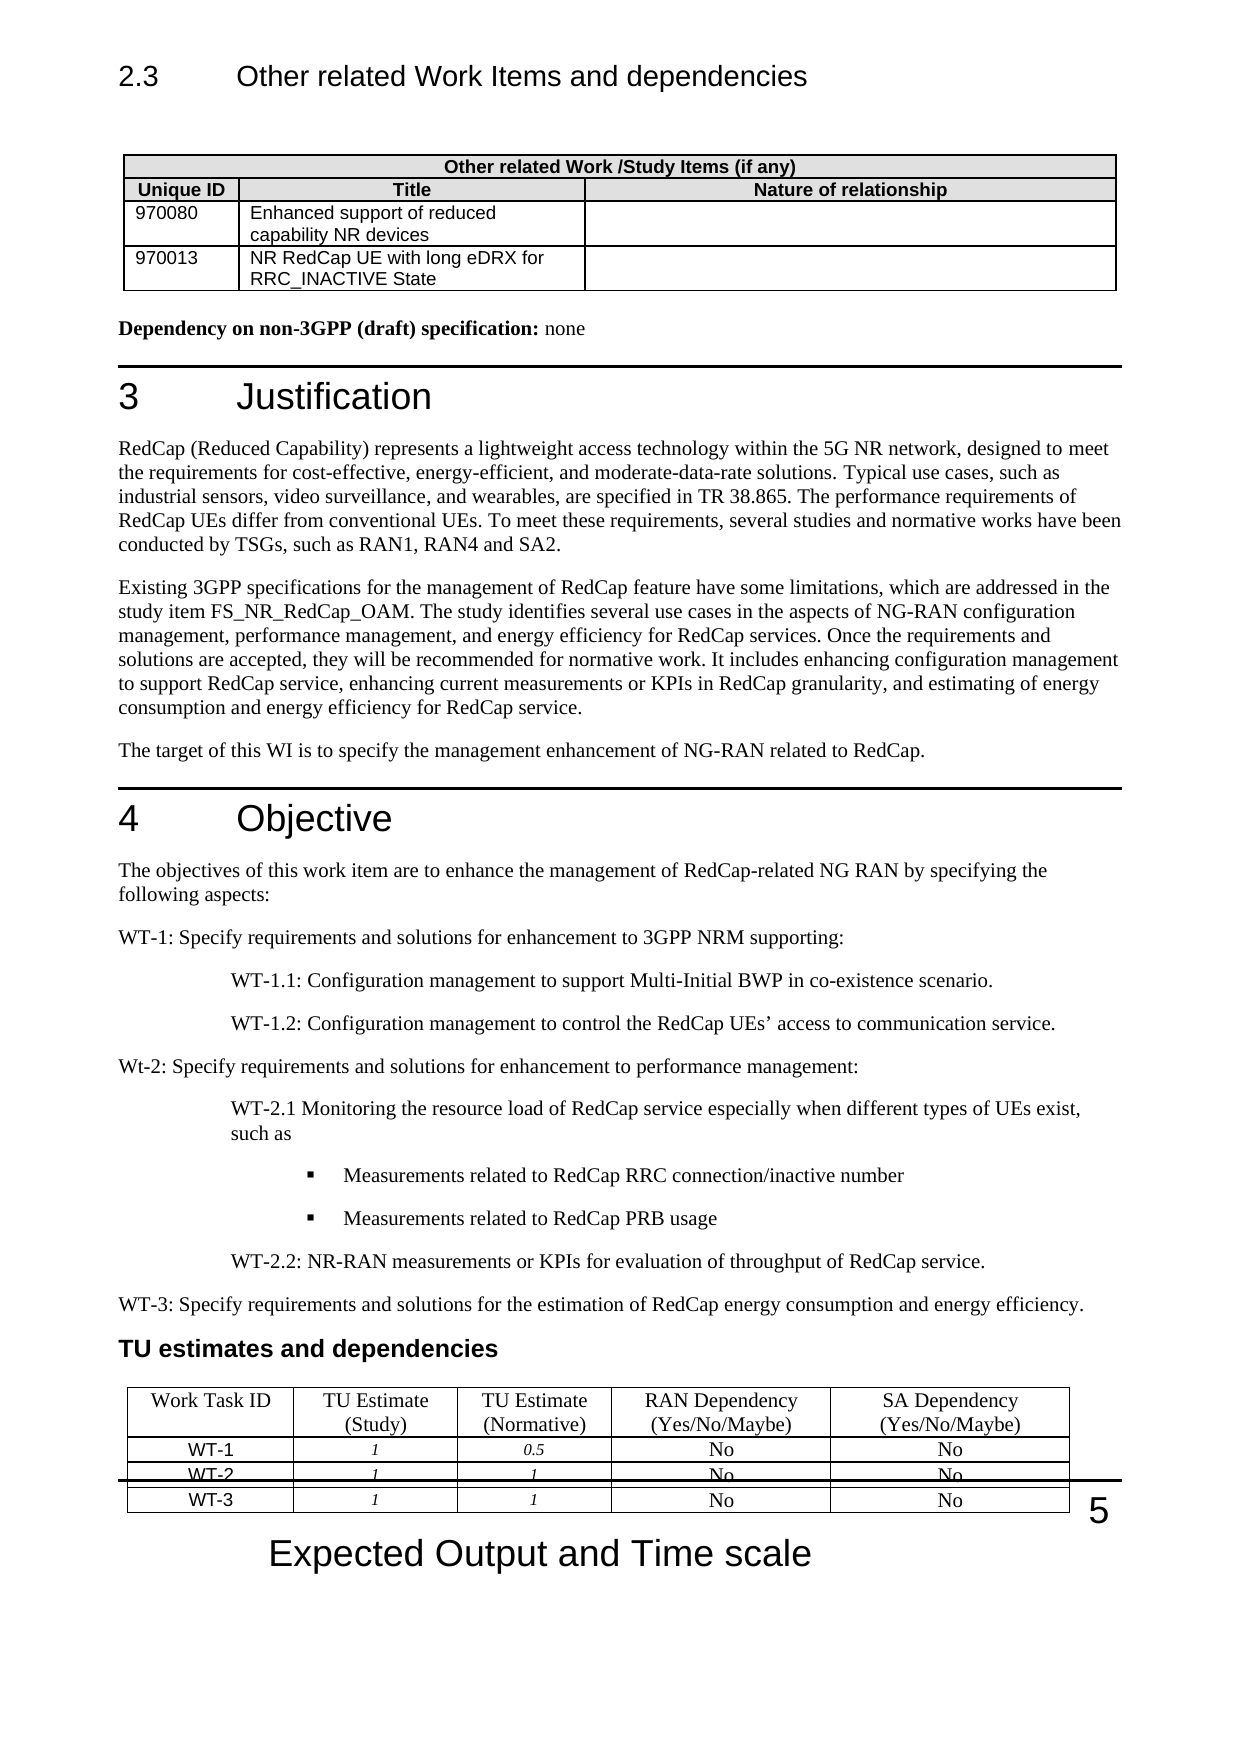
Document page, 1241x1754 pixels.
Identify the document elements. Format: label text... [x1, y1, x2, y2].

list Measurements related to RedCap PRB usage [306, 1206, 1122, 1230]
table_header SA Dependency (Yes/No/Maybe) [831, 1388, 1069, 1436]
list WT-2.2: NR-RAN measurements or KPIs for evaluation of throughput of RedCap service. [231, 1249, 1122, 1273]
table_header RAN Dependency (Yes/No/Maybe) [612, 1388, 830, 1436]
table_cell No [612, 1488, 830, 1512]
list WT-2.1 Monitoring the resource load of RedCap service especially when different types of UEs exist, such as [231, 1096, 1122, 1144]
table_cell WT-2 [128, 1463, 293, 1487]
table_header Other related Work /Study Items (if any) [125, 156, 1115, 177]
list WT-1.1: Configuration management to support Multi-Initial BWP in co-existence scenario. [231, 968, 1122, 992]
table_cell Unique ID [125, 179, 238, 200]
subtitle 3 Justification [118, 368, 1122, 417]
table_cell 1 [458, 1488, 611, 1512]
table_header TU Estimate (Normative) [458, 1388, 611, 1436]
text Existing 3GPP specifications for the management of RedCap feature have some limitations, which are addressed in the study item FS_NR_RedCap_OAM. The study identifies several use cases in the aspects of NG-RAN configuration management, performance management, and energy efficiency for RedCap services. Once the requirements and solutions are accepted, they will be recommended for normative work. It includes enhancing configuration management to support RedCap service, enhancing current measurements or KPIs in RedCap granularity, and estimating of energy consumption and energy efficiency for RedCap service. [118, 575, 1122, 719]
table_cell [586, 202, 1115, 245]
table_cell No [612, 1438, 830, 1461]
text The target of this WI is to specify the management enhancement of NG-RAN related to RedCap. [118, 738, 1122, 762]
table_cell No [831, 1438, 1069, 1461]
subtitle 5 Expected Output and Time scale [118, 1482, 1122, 1575]
table_cell No [612, 1463, 830, 1487]
table_header Work Task ID [128, 1388, 293, 1436]
text Wt-2: Specify requirements and solutions for enhancement to performance management: [118, 1053, 1122, 1078]
table_cell 970013 [125, 247, 238, 290]
table_cell Enhanced support of reduced capability NR devices [240, 202, 584, 245]
table_cell 1 [294, 1488, 457, 1512]
text WT-3: Specify requirements and solutions for the estimation of RedCap energy consumption and energy efficiency. [118, 1292, 1122, 1316]
table_cell 1 [458, 1463, 611, 1487]
table_cell Nature of relationship [586, 179, 1115, 200]
table_cell 1 [294, 1463, 457, 1487]
text The objectives of this work item are to enhance the management of RedCap-related NG RAN by specifying the following aspects: [118, 858, 1122, 906]
table_cell NR RedCap UE with long eDRX for RRC_INACTIVE State [240, 247, 584, 290]
subtitle TU estimates and dependencies [118, 1334, 1092, 1363]
text Dependency on non-3GPP (draft) specification: none [118, 315, 1122, 339]
table_cell 1 [294, 1438, 457, 1461]
table_cell No [831, 1463, 1069, 1487]
table_cell 970080 [125, 202, 238, 245]
list WT-1.2: Configuration management to control the RedCap UEs’ access to communication service. [231, 1011, 1122, 1035]
text WT-1: Specify requirements and solutions for enhancement to 3GPP NRM supporting: [118, 925, 1122, 949]
subtitle 2.3 Other related Work Items and dependencies [118, 59, 1122, 93]
table_header TU Estimate (Study) [294, 1388, 457, 1436]
table_cell [586, 247, 1115, 290]
list Measurements related to RedCap RRC connection/inactive number [306, 1163, 1122, 1187]
subtitle 4 Objective [118, 790, 1122, 839]
table_cell 0.5 [458, 1438, 611, 1461]
text RedCap (Reduced Capability) represents a lightweight access technology within the 5G NR network, designed to meet the requirements for cost-effective, energy-efficient, and moderate-data-rate solutions. Typical use cases, such as industrial sensors, video surveillance, and wearables, are specified in TR 38.865. The performance requirements of RedCap UEs differ from conventional UEs. To meet these requirements, several studies and normative works have been conducted by TSGs, such as RAN1, RAN4 and SA2. [118, 436, 1122, 556]
table_cell WT-3 [128, 1488, 293, 1512]
table_cell No [831, 1488, 1069, 1512]
table_cell Title [240, 179, 584, 200]
table_cell WT-1 [128, 1438, 293, 1461]
